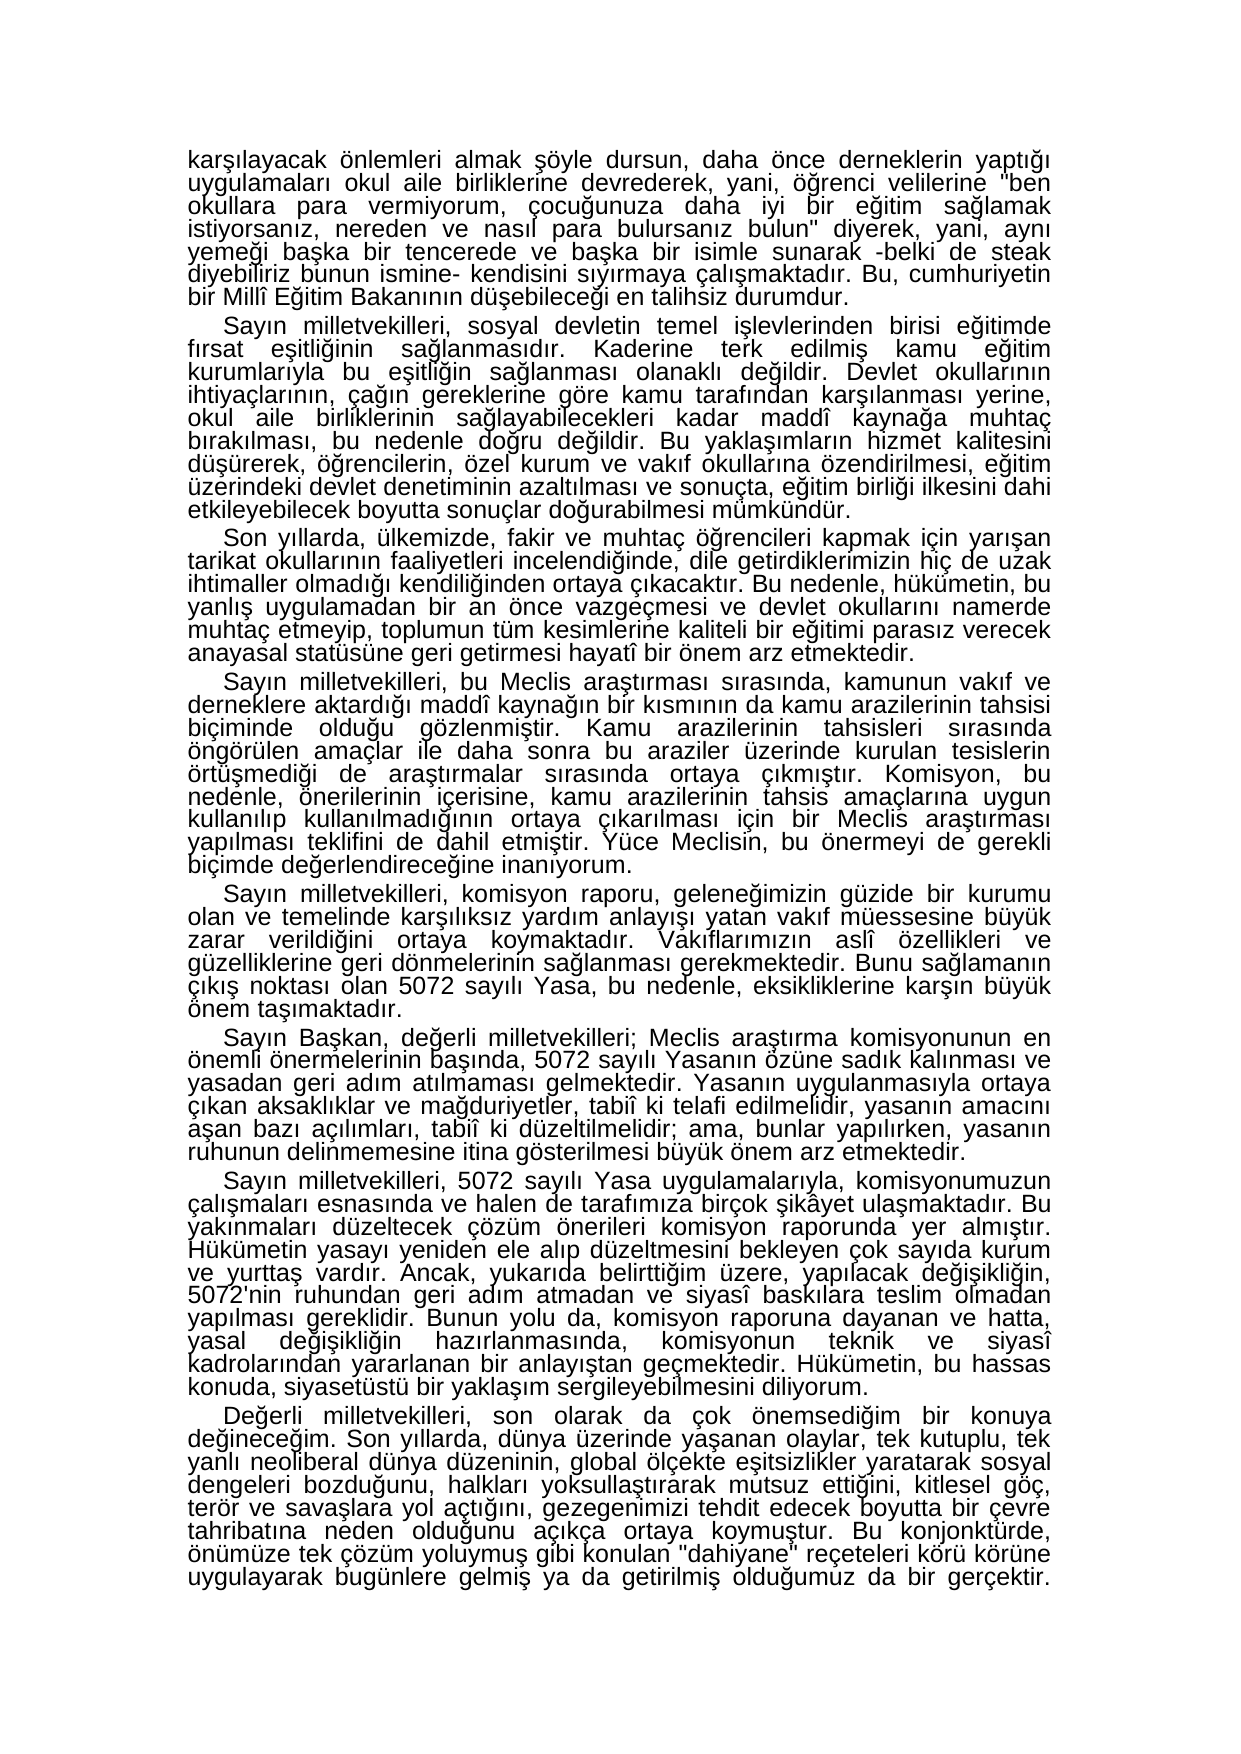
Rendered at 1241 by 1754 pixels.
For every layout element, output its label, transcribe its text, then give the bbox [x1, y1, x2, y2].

text Sayın milletvekilleri, bu Meclis araştırması sırasında, kamunun vakıf ve derneklere aktardığı maddî kaynağın bir kısmının da kamu arazilerinin tahsisi biçiminde olduğu gözlenmiştir. Kamu arazilerinin tahsisleri sırasında öngörülen amaçlar ile daha sonra bu araziler üzerinde kurulan tesislerin örtüşmediği de araştırmalar sırasında ortaya çıkmıştır. Komisyon, bu nedenle, önerilerinin içerisine, kamu arazilerinin tahsis amaçlarına uygun kullanılıp kullanılmadığının ortaya çıkarılması için bir Meclis araştırması yapılması teklifini de dahil etmiştir. Yüce Meclisin, bu önermeyi de gerekli biçimde değerlendireceğine inanıyorum. [187, 672, 1053, 878]
text Sayın milletvekilleri, 5072 sayılı Yasa uygulamalarıyla, komisyonumuzun çalışmaları esnasında ve halen de tarafımıza birçok şikâyet ulaşmaktadır. Bu yakınmaları düzeltecek çözüm önerileri komisyon raporunda yer almıştır. Hükümetin yasayı yeniden ele alıp düzeltmesini bekleyen çok sayıda kurum ve yurttaş vardır. Ancak, yukarıda belirttiğim üzere, yapılacak değişikliğin, 5072'nin ruhundan geri adım atmadan ve siyasî baskılara teslim olmadan yapılması gereklidir. Bunun yolu da, komisyon raporuna dayanan ve hatta, yasal değişikliğin hazırlanmasında, komisyonun teknik ve siyasî kadrolarından yararlanan bir anlayıştan geçmektedir. Hükümetin, bu hassas konuda, siyasetüstü bir yaklaşım sergileyebilmesini diliyorum. [187, 1171, 1053, 1400]
text Sayın Başkan, değerli milletvekilleri; Meclis araştırma komisyonunun en önemli önermelerinin başında, 5072 sayılı Yasanın özüne sadık kalınması ve yasadan geri adım atılmaması gelmektedir. Yasanın uygulanmasıyla ortaya çıkan aksaklıklar ve mağduriyetler, tabiî ki telafi edilmelidir, yasanın amacını aşan bazı açılımları, tabiî ki düzeltilmelidir; ama, bunlar yapılırken, yasanın ruhunun delinmemesine itina gösterilmesi büyük önem arz etmektedir. [187, 1028, 1053, 1165]
text Son yıllarda, ülkemizde, fakir ve muhtaç öğrencileri kapmak için yarışan tarikat okullarının faaliyetleri incelendiğinde, dile getirdiklerimizin hiç de uzak ihtimaller olmadığı kendiliğinden ortaya çıkacaktır. Bu nedenle, hükümetin, bu yanlış uygulamadan bir an önce vazgeçmesi ve devlet okullarını namerde muhtaç etmeyip, toplumun tüm kesimlerine kaliteli bir eğitimi parasız verecek anayasal statüsüne geri getirmesi hayatî bir önem arz etmektedir. [187, 528, 1053, 666]
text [187, 150, 1053, 310]
text Sayın milletvekilleri, sosyal devletin temel işlevlerinden birisi eğitimde fırsat eşitliğinin sağlanmasıdır. Kaderine terk edilmiş kamu eğitim kurumlarıyla bu eşitliğin sağlanması olanaklı değildir. Devlet okullarının ihtiyaçlarının, çağın gereklerine göre kamu tarafından karşılanması yerine, okul aile birliklerinin sağlayabilecekleri kadar maddî kaynağa muhtaç bırakılması, bu nedenle doğru değildir. Bu yaklaşımların hizmet kalitesini düşürerek, öğrencilerin, özel kurum ve vakıf okullarına özendirilmesi, eğitim üzerindeki devlet denetiminin azaltılması ve sonuçta, eğitim birliği ilkesini dahi etkileyebilecek boyutta sonuçlar doğurabilmesi mümkündür. [187, 316, 1053, 523]
text Sayın milletvekilleri, komisyon raporu, geleneğimizin güzide bir kurumu olan ve temelinde karşılıksız yardım anlayışı yatan vakıf müessesine büyük zarar verildiğini ortaya koymaktadır. Vakıflarımızın aslî özellikleri ve güzelliklerine geri dönmelerinin sağlanması gerekmektedir. Bunu sağlamanın çıkış noktası olan 5072 sayılı Yasa, bu nedenle, eksikliklerine karşın büyük önem taşımaktadır. [187, 884, 1053, 1022]
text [187, 1406, 1053, 1589]
